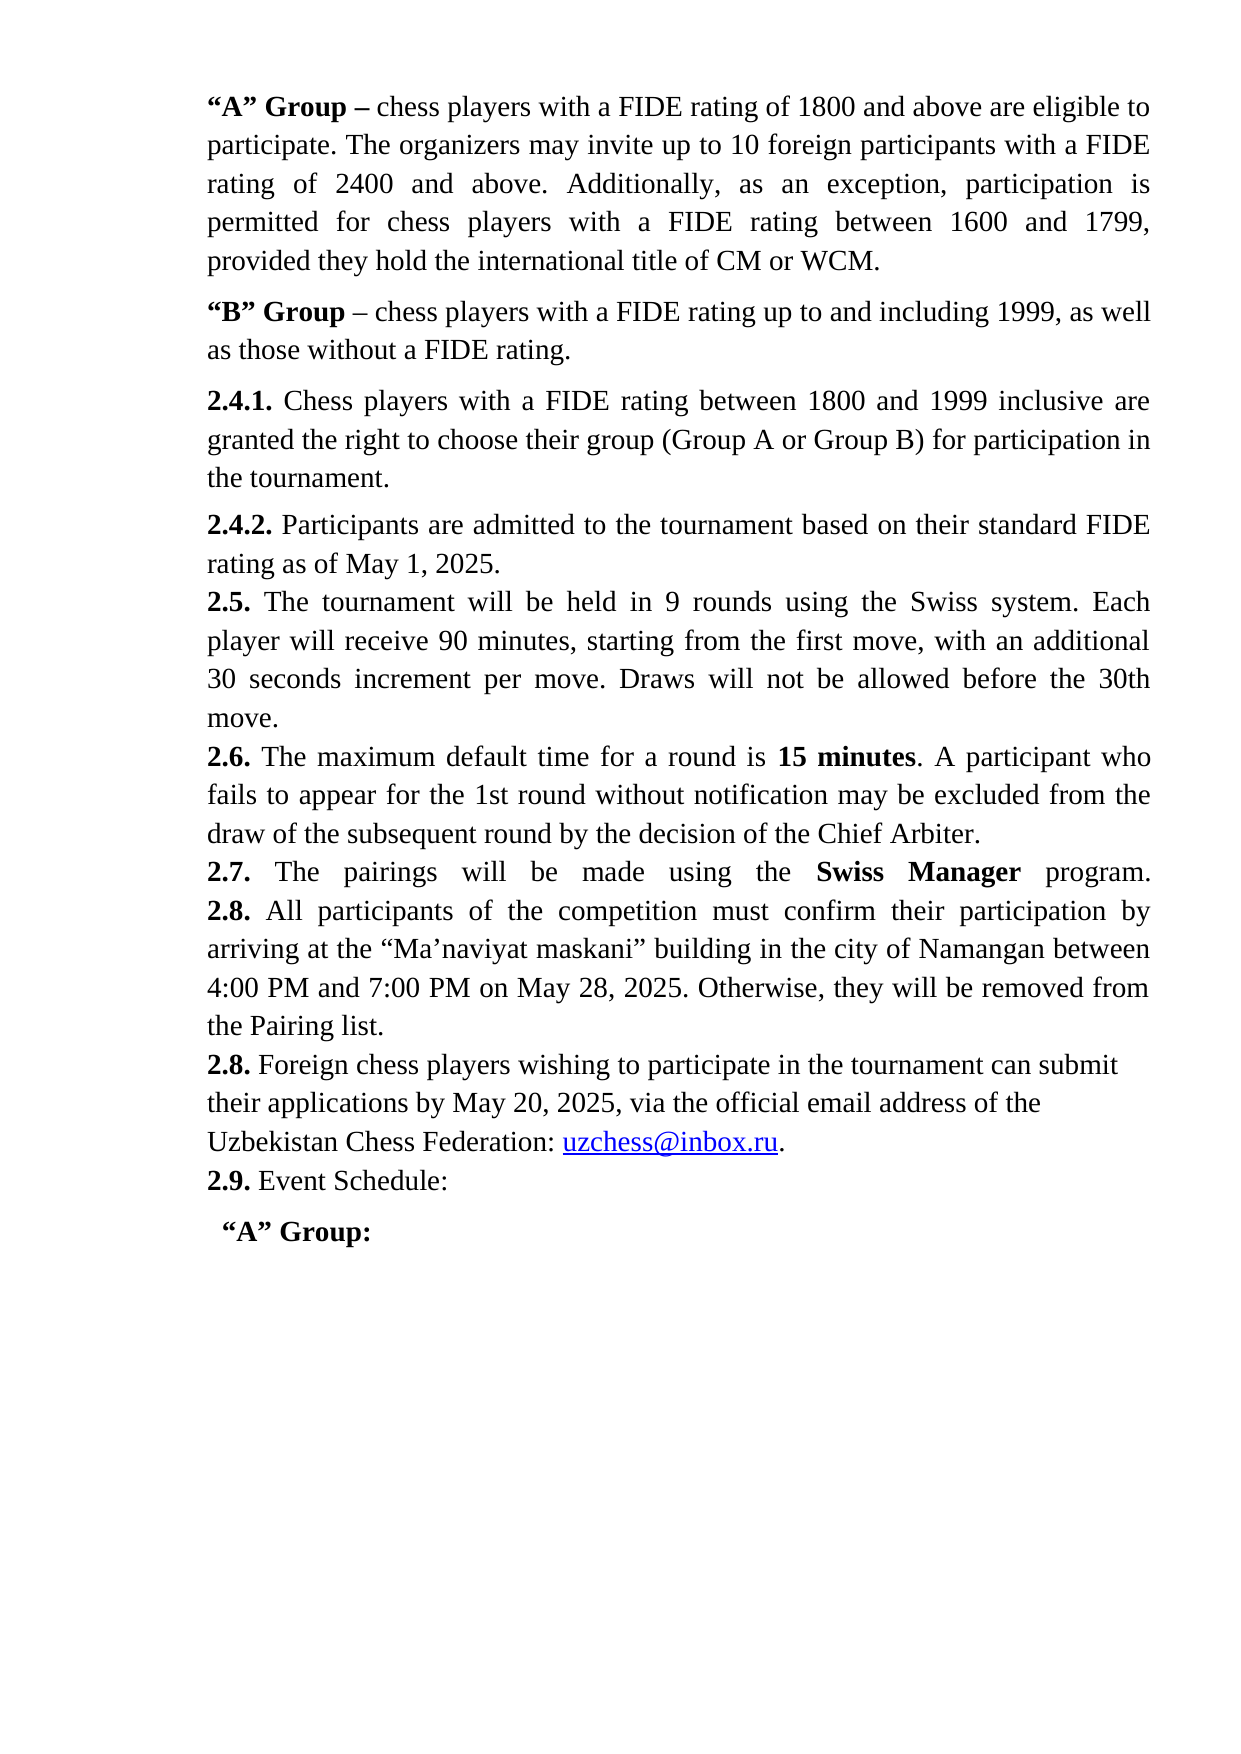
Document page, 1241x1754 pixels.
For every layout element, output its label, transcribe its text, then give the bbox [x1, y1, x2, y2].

text 2.8. Foreign chess players wishing to participate in the tournament can submit their applications by May 20, 2025, via the official email address of the Uzbekistan Chess Federation: uzchess@inbox.ru. 2.9. Event Schedule: [207, 1047, 1152, 1196]
text 2.6. The maximum default time for a round is 15 minutes. A participant who fails to appear for the 1st round without notification may be excluded from the draw of the subsequent round by the decision of the Chief Arbiter. [207, 739, 1152, 849]
text 2.7. The pairings will be made using the Swiss Manager program. 2.8. All participants of the competition must confirm their participation by arriving at the “Ma’naviyat maskani” building in the city of Namangan between 4:00 PM and 7:00 PM on May 28, 2025. Otherwise, they will be removed from the Pairing list. [207, 854, 1152, 1042]
text 2.4.2. Participants are admitted to the tournament based on their standard FIDE rating as of May 1, 2025. [207, 507, 1152, 579]
text “A” Group – chess players with a FIDE rating of 1800 and above are eligible to participate. The organizers may invite up to 10 foreign participants with a FIDE rating of 2400 and above. Additionally, as an exception, participation is permitted for chess players with a FIDE rating between 1600 and 1799, provided they hold the international title of CM or WCM. [207, 89, 1152, 276]
text “A” Group: [148, 1214, 1152, 1247]
text 2.5. The tournament will be held in 9 rounds using the Swiss system. Each player will receive 90 minutes, starting from the first move, with an additional 30 seconds increment per move. Draws will not be allowed before the 30th move. [207, 584, 1152, 734]
text 2.4.1. Chess players with a FIDE rating between 1800 and 1999 inclusive are granted the right to choose their group (Group A or Group B) for participation in the tournament. [207, 383, 1152, 494]
text “B” Group – chess players with a FIDE rating up to and including 1999, as well as those without a FIDE rating. [207, 294, 1152, 366]
